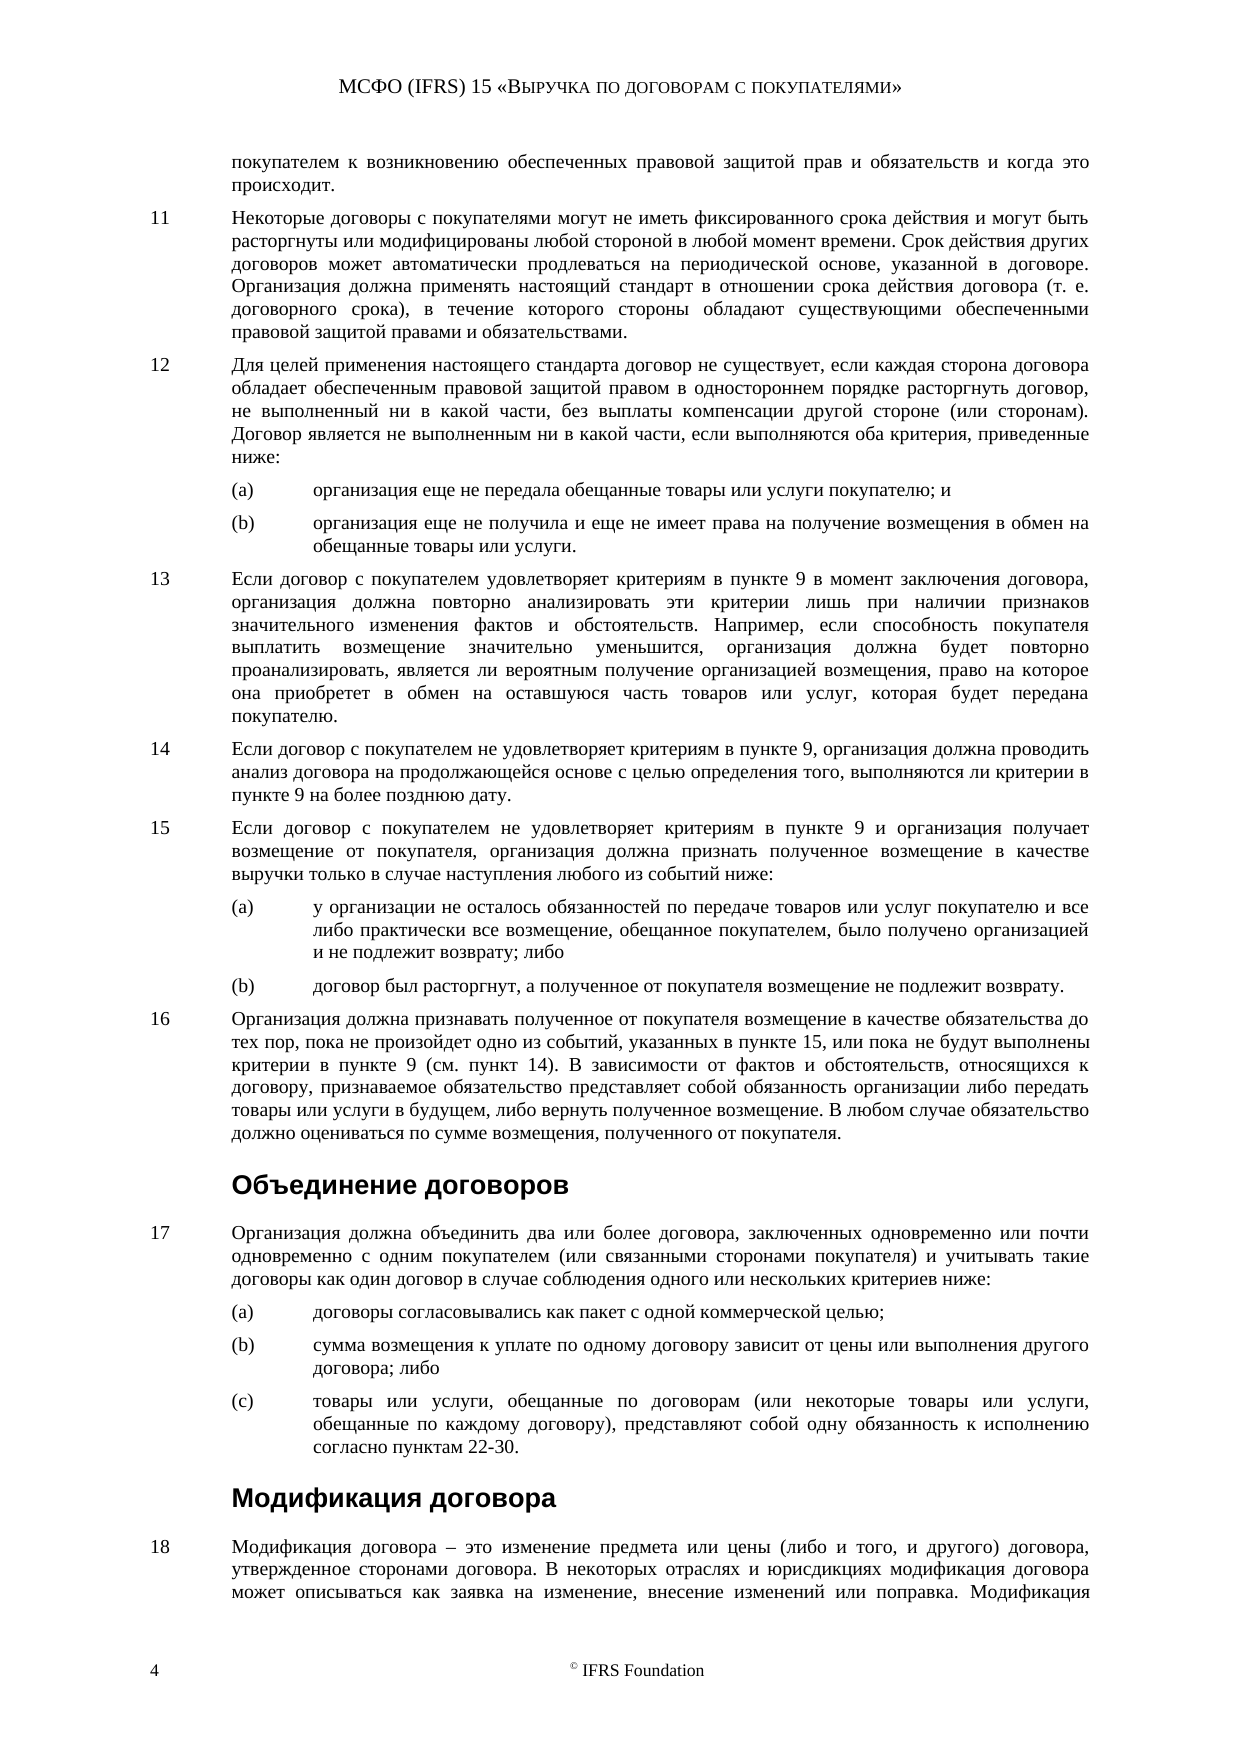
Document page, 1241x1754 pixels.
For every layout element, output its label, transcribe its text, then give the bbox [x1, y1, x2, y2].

text (c) товары или услуги, обещанные по договорам (или некоторые товары или услуги, обещанные по каждому договору), представляют собой одну обязанность к исполнению согласно пунктам 22-30. [231, 1389, 1090, 1457]
text 11 Некоторые договоры с покупателями могут не иметь фиксированного срока действия и могут быть расторгнуты или модифицированы любой стороной в любой момент времени. Срок действия других договоров может автоматически продлеваться на периодической основе, указанной в договоре. Организация должна применять настоящий стандарт в отношении срока действия договора (т. е. договорного срока), в течение которого стороны обладают существующими обеспеченными правовой защитой правами и обязательствами. [150, 206, 1090, 343]
text (a) договоры согласовывались как пакет с одной коммерческой целью; [231, 1300, 1090, 1323]
title Модификация договора [231, 1482, 1090, 1514]
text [150, 1534, 1090, 1603]
text 12 Для целей применения настоящего стандарта договор не существует, если каждая сторона договора обладает обеспеченным правовой защитой правом в одностороннем порядке расторгнуть договор, не выполненный ни в какой части, без выплаты компенсации другой стороне (или сторонам). Договор является не выполненным ни в какой части, если выполняются оба критерия, приведенные ниже: [150, 353, 1090, 467]
text 15 Если договор с покупателем не удовлетворяет критериям в пункте 9 и организация получает возмещение от покупателя, организация должна признать полученное возмещение в качестве выручки только в случае наступления любого из событий ниже: [150, 816, 1090, 884]
text 14 Если договор с покупателем не удовлетворяет критериям в пункте 9, организация должна проводить анализ договора на продолжающейся основе с целью определения того, выполняются ли критерии в пункте 9 на более позднюю дату. [150, 737, 1090, 806]
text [150, 150, 1090, 196]
text 17 Организация должна объединить два или более договора, заключенных одновременно или почти одновременно с одним покупателем (или связанными сторонами покупателя) и учитывать такие договоры как один договор в случае соблюдения одного или нескольких критериев ниже: [150, 1221, 1090, 1289]
text 13 Если договор с покупателем удовлетворяет критериям в пункте 9 в момент заключения договора, организация должна повторно анализировать эти критерии лишь при наличии признаков значительного изменения фактов и обстоятельств. Например, если способность покупателя выплатить возмещение значительно уменьшится, организация должна будет повторно проанализировать, является ли вероятным получение организацией возмещения, право на которое она приобретет в обмен на оставшуюся часть товаров или услуг, которая будет передана покупателю. [150, 567, 1090, 727]
text (a) у организации не осталось обязанностей по передаче товаров или услуг покупателю и все либо практически все возмещение, обещанное покупателем, было получено организацией и не подлежит возврату; либо [231, 895, 1090, 963]
text (a) организация еще не передала обещанные товары или услуги покупателю; и [231, 478, 1090, 501]
text (b) договор был расторгнут, а полученное от покупателя возмещение не подлежит возврату. [231, 974, 1090, 997]
text 16 Организация должна признавать полученное от покупателя возмещение в качестве обязательства до тех пор, пока не произойдет одно из событий, указанных в пункте 15, или пока не будут выполнены критерии в пункте 9 (см. пункт 14). В зависимости от фактов и обстоятельств, относящихся к договору, признаваемое обязательство представляет собой обязанность организации либо передать товары или услуги в будущем, либо вернуть полученное возмещение. В любом случае обязательство должно оцениваться по сумме возмещения, полученного от покупателя. [150, 1007, 1090, 1144]
text (b) организация еще не получила и еще не имеет права на получение возмещения в обмен на обещанные товары или услуги. [231, 511, 1090, 557]
title Объединение договоров [231, 1169, 1090, 1200]
text (b) сумма возмещения к уплате по одному договору зависит от цены или выполнения другого договора; либо [231, 1333, 1090, 1379]
